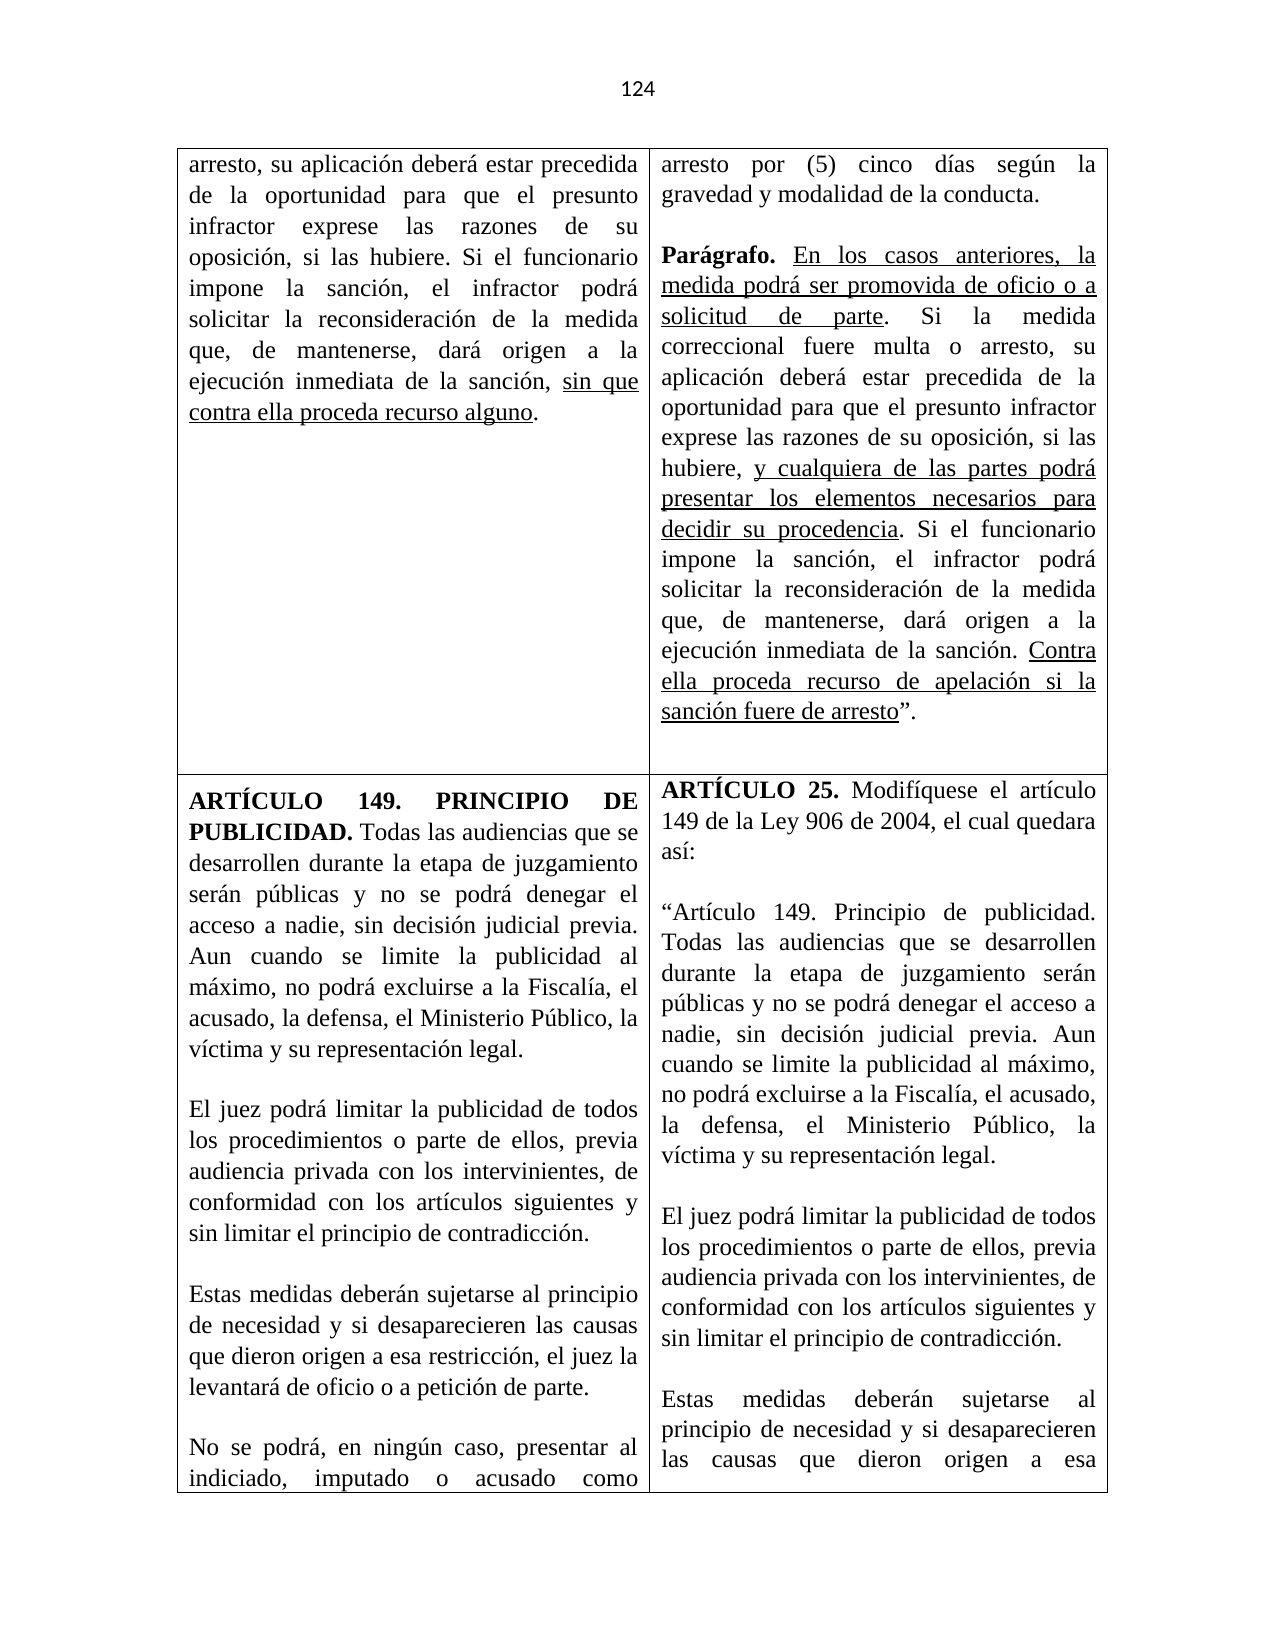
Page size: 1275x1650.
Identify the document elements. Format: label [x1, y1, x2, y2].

table_cell [650, 149, 1107, 774]
table_cell [178, 775, 649, 1492]
table_cell [178, 149, 649, 774]
table_cell [650, 775, 1107, 1492]
